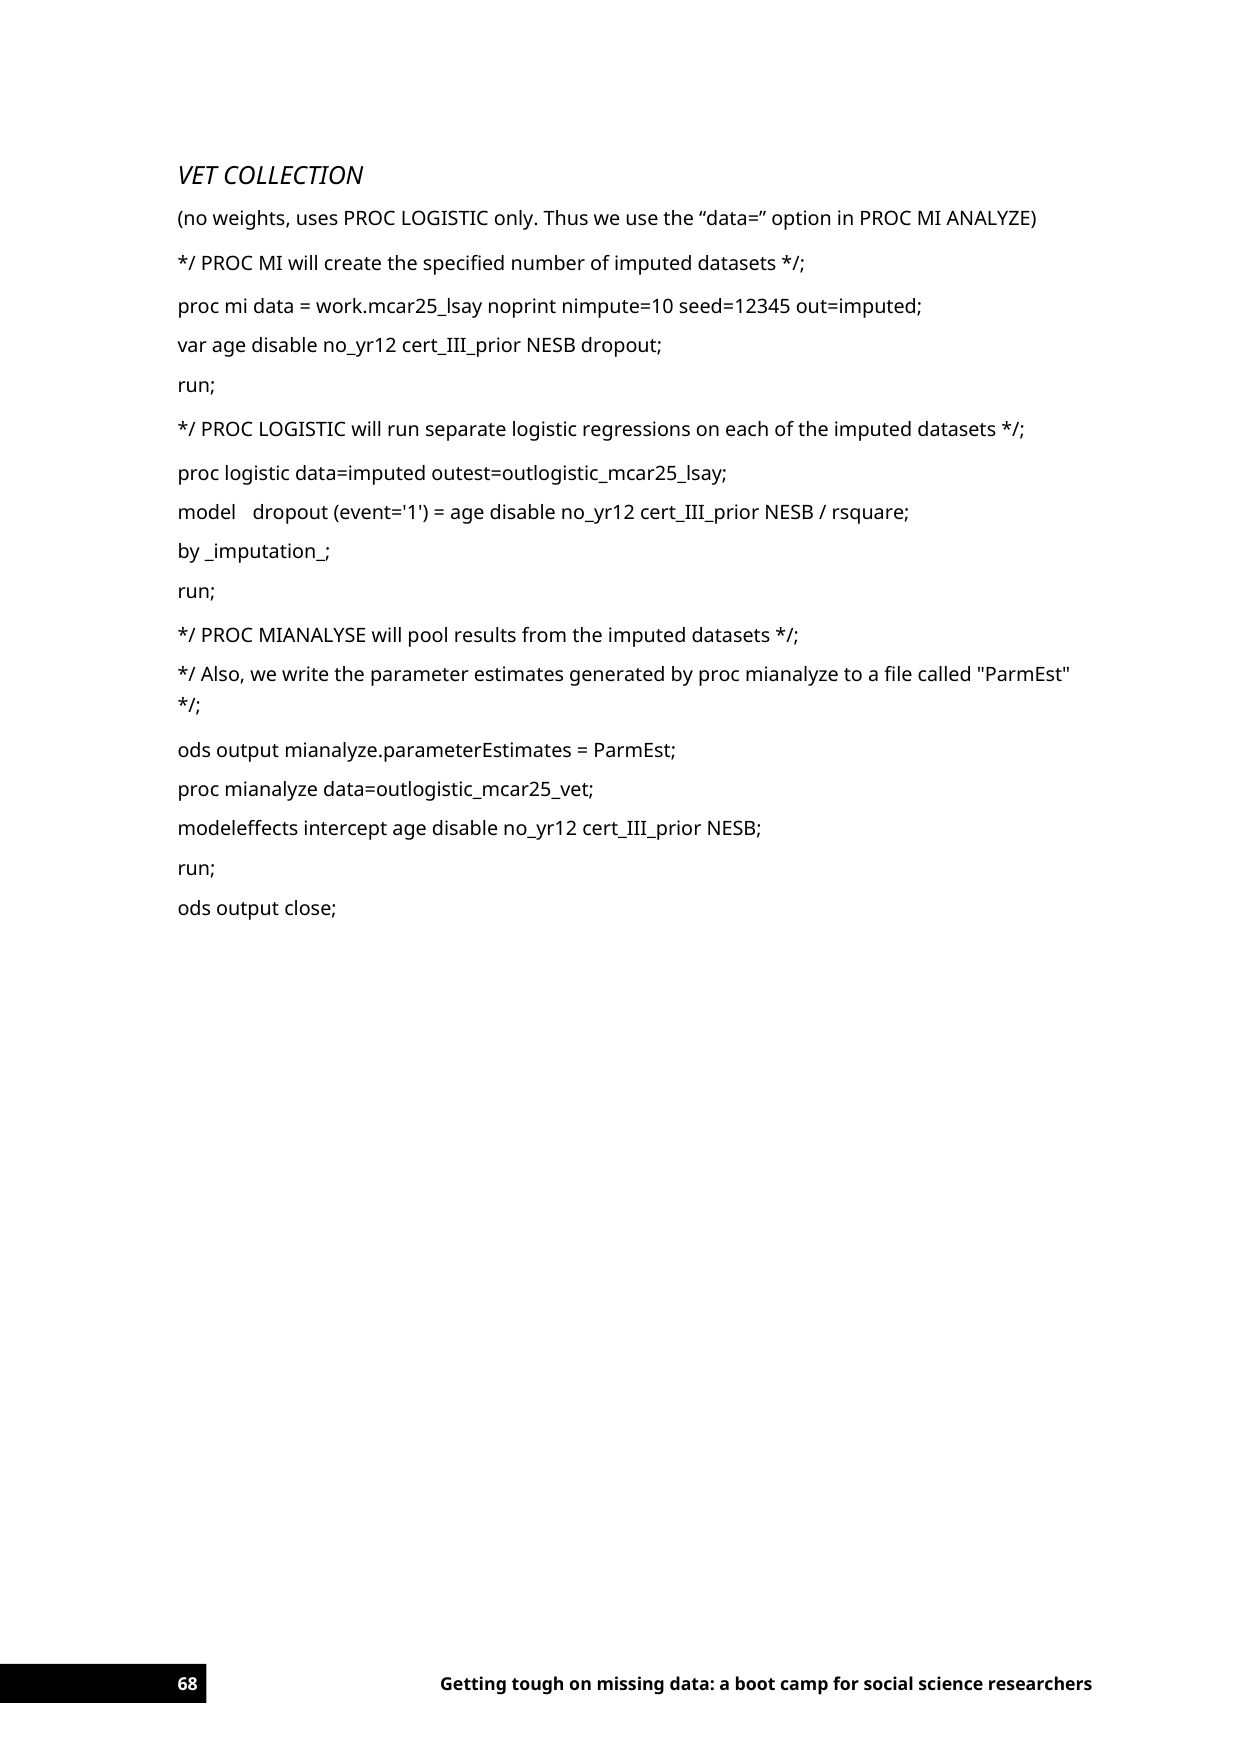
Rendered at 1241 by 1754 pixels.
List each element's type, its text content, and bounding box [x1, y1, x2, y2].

text run; [177, 367, 1092, 398]
text run; [177, 573, 1092, 604]
text by _imputation_; [177, 534, 1092, 565]
text run; [177, 850, 1092, 882]
text proc mianalyze data=outlogistic_mcar25_vet; [177, 771, 1092, 802]
text */ PROC MI will create the specified number of imputed datasets */; [177, 248, 1092, 275]
text modeleffects intercept age disable no_yr12 cert_III_prior NESB; [177, 811, 1092, 842]
text */ Also, we write the parameter estimates generated by proc mianalyze to a file called "ParmEst" */; [177, 657, 1092, 719]
text ods output close; [177, 890, 1092, 921]
text */ PROC MIANALYSE will pool results from the imputed datasets */; [177, 621, 1092, 648]
text proc logistic data=imputed outest=outlogistic_mcar25_lsay; [177, 459, 1092, 486]
text ods output mianalyze.parameterEstimates = ParmEst; [177, 736, 1092, 763]
text var age disable no_yr12 cert_III_prior NESB dropout; [177, 327, 1092, 359]
text */ PROC LOGISTIC will run separate logistic regressions on each of the imputed datasets */; [177, 415, 1092, 442]
text (no weights, uses PROC LOGISTIC only. Thus we use the “data=” option in PROC MI ANALYZE) [177, 200, 1092, 232]
text proc mi data = work.mcar25_lsay noprint nimpute=10 seed=12345 out=imputed; [177, 292, 1092, 319]
text model dropout (event='1') = age disable no_yr12 cert_III_prior NESB / rsquare; [177, 494, 1092, 525]
subtitle VET COLLECTION [177, 158, 1092, 192]
